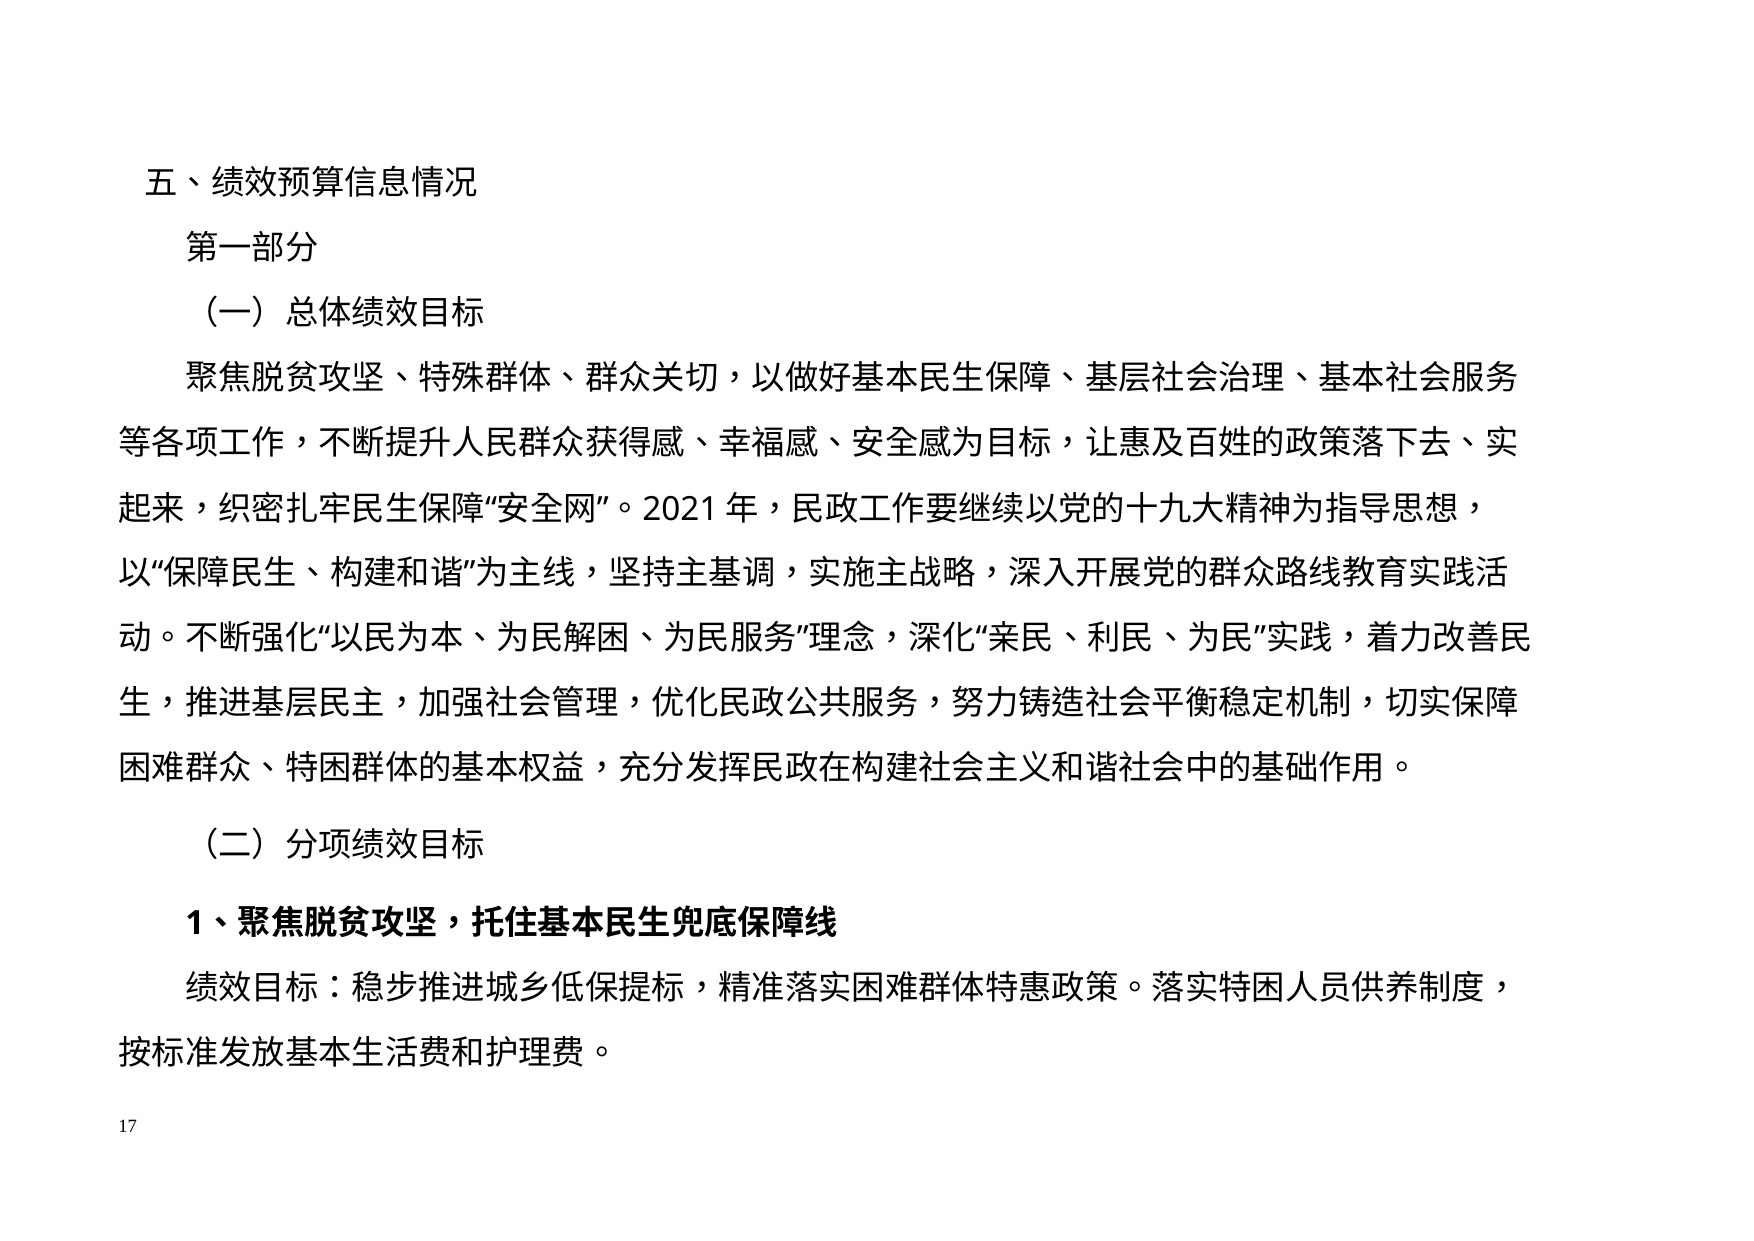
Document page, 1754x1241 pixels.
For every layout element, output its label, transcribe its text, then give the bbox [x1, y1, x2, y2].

text （一）总体绩效目标 [118, 279, 1547, 344]
text 第一部分 [118, 214, 1547, 279]
text （二）分项绩效目标 [118, 811, 1547, 876]
text 绩效目标：稳步推进城乡低保提标，精准落实困难群体特惠政策。落实特困人员供养制度，按标准发放基本生活费和护理费。 [118, 954, 1547, 1084]
text 五、绩效预算信息情况 [118, 149, 1547, 214]
text 聚焦脱贫攻坚、特殊群体、群众关切，以做好基本民生保障、基层社会治理、基本社会服务等各项工作，不断提升人民群众获得感、幸福感、安全感为目标，让惠及百姓的政策落下去、实起来，织密扎牢民生保障“安全网”。2021年，民政工作要继续以党的十九大精神为指导思想，以“保障民生、构建和谐”为主线，坚持主基调，实施主战略，深入开展党的群众路线教育实践活动。不断强化“以民为本、为民解困、为民服务”理念，深化“亲民、利民、为民”实践，着力改善民生，推进基层民主，加强社会管理，优化民政公共服务，努力铸造社会平衡稳定机制，切实保障困难群众、特困群体的基本权益，充分发挥民政在构建社会主义和谐社会中的基础作用。 [118, 344, 1547, 799]
text 1、聚焦脱贫攻坚，托住基本民生兜底保障线 [118, 889, 1547, 954]
